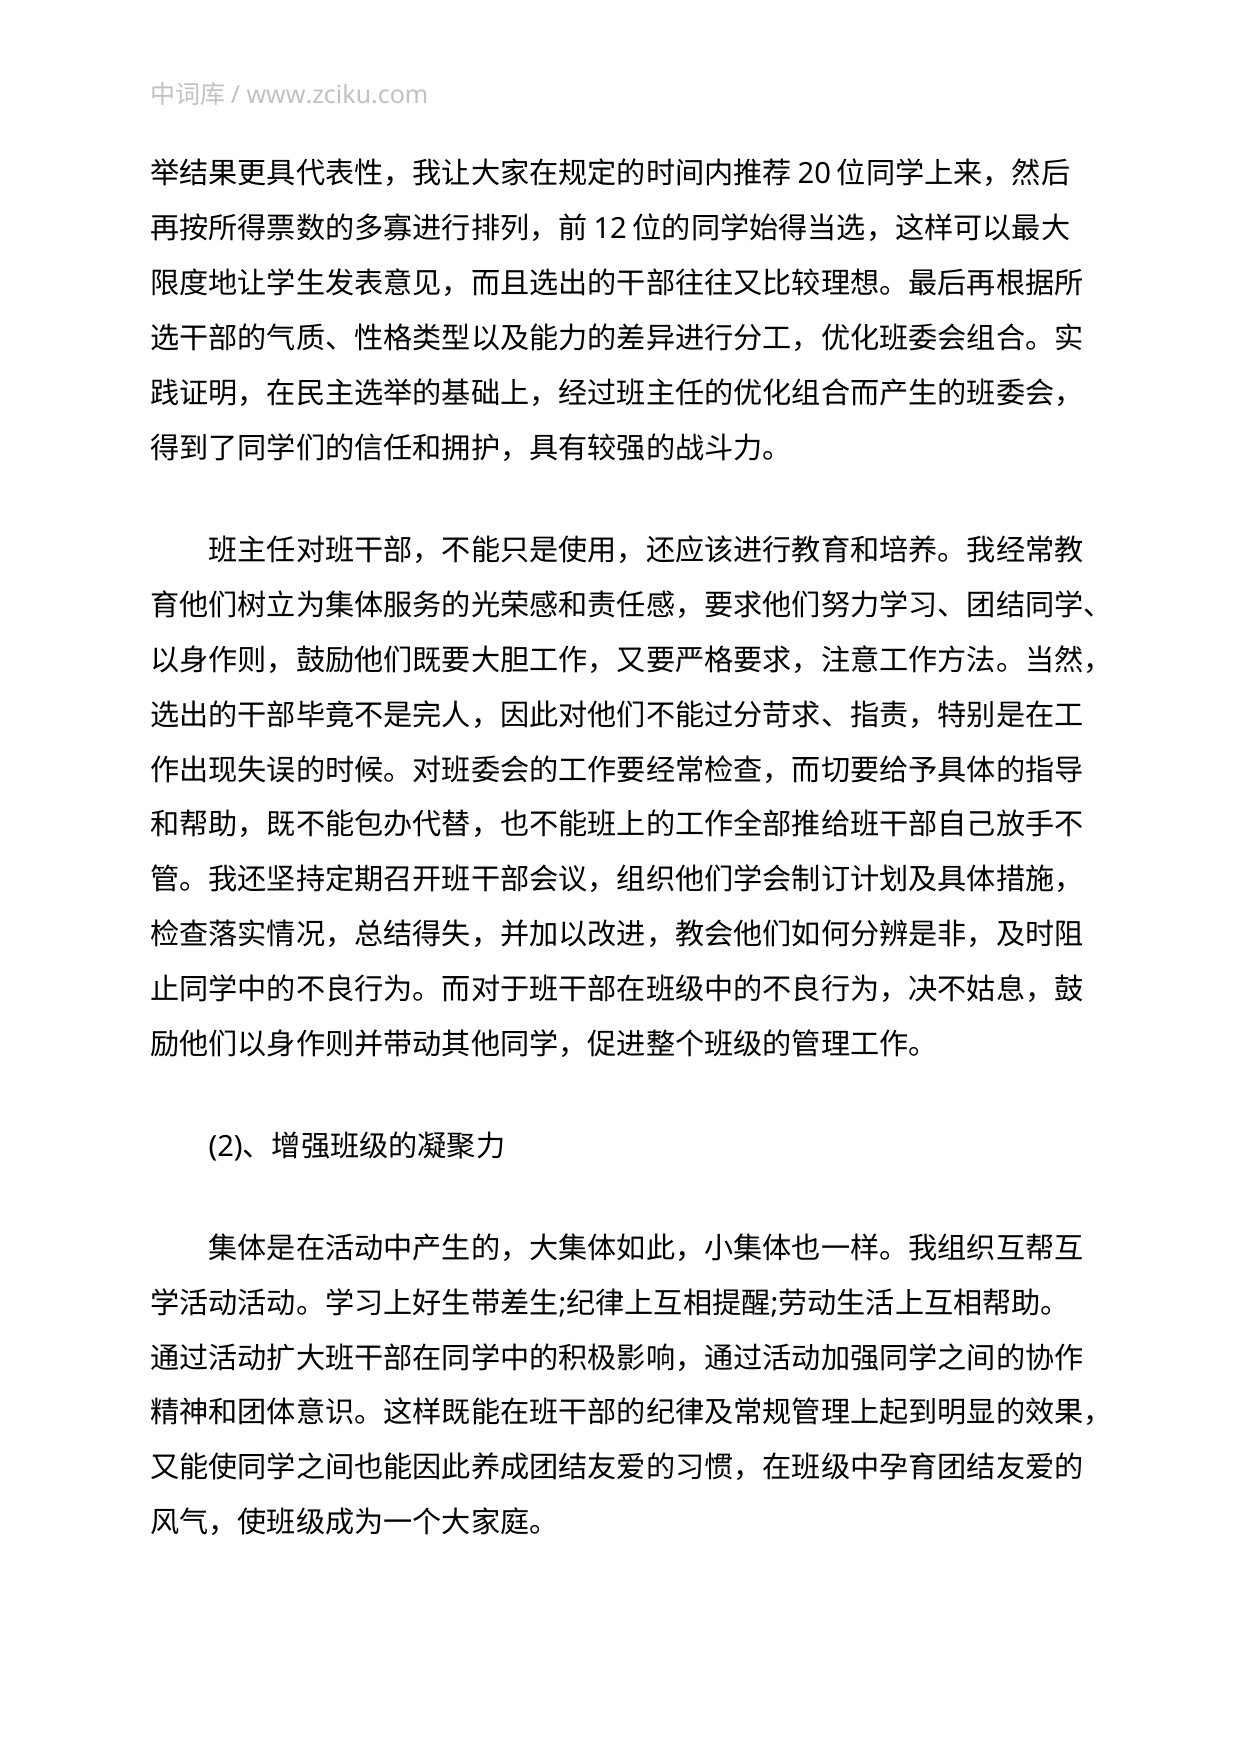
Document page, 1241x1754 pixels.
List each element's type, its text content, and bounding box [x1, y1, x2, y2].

text (2)、增强班级的凝聚力 [150, 1122, 1090, 1165]
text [150, 150, 1090, 467]
text 集体是在活动中产生的，大集体如此，小集体也一样。我组织互帮互学活动活动。学习上好生带差生;纪律上互相提醒;劳动生活上互相帮助。通过活动扩大班干部在同学中的积极影响，通过活动加强同学之间的协作精神和团体意识。这样既能在班干部的纪律及常规管理上起到明显的效果，又能使同学之间也能因此养成团结友爱的习惯，在班级中孕育团结友爱的风气，使班级成为一个大家庭。 [150, 1224, 1090, 1541]
text 班主任对班干部，不能只是使用，还应该进行教育和培养。我经常教育他们树立为集体服务的光荣感和责任感，要求他们努力学习、团结同学、以身作则，鼓励他们既要大胆工作，又要严格要求，注意工作方法。当然，选出的干部毕竟不是完人，因此对他们不能过分苛求、指责，特别是在工作出现失误的时候。对班委会的工作要经常检查，而切要给予具体的指导和帮助，既不能包办代替，也不能班上的工作全部推给班干部自己放手不管。我还坚持定期召开班干部会议，组织他们学会制订计划及具体措施，检查落实情况，总结得失，并加以改进，教会他们如何分辨是非，及时阻止同学中的不良行为。而对于班干部在班级中的不良行为，决不姑息，鼓励他们以身作则并带动其他同学，促进整个班级的管理工作。 [150, 526, 1090, 1063]
